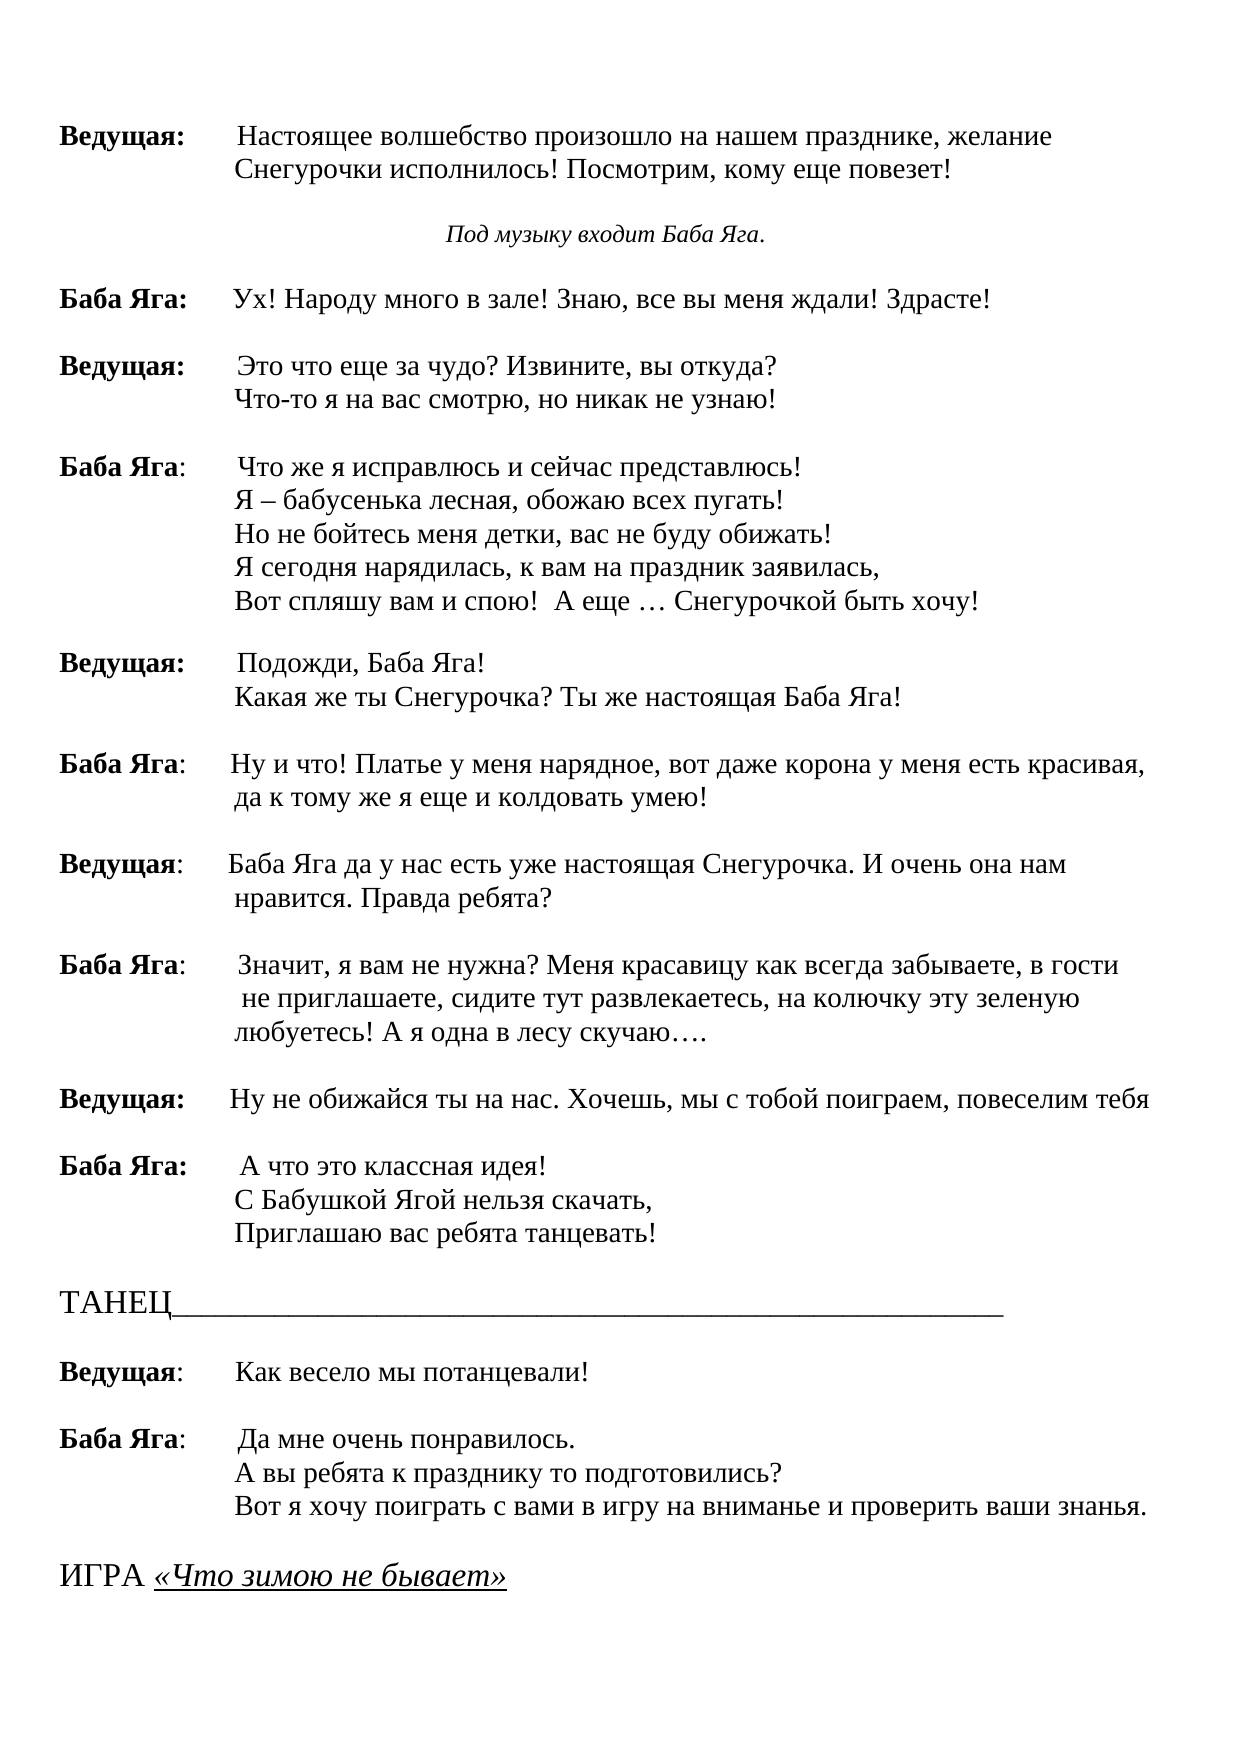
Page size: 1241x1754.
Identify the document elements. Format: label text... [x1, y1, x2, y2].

text любуетесь! А я одна в лесу скучаю…. [59, 1014, 1152, 1048]
text А вы ребята к празднику то подготовились? [59, 1455, 1152, 1488]
text нравится. Правда ребята? [59, 880, 1152, 913]
text Баба Яга: Что же я исправлюсь и сейчас представлюсь! [59, 449, 1152, 482]
text Ведущая: Это что еще за чудо? Извините, вы откуда? [59, 348, 1152, 382]
text Вот спляшу вам и спою! А еще … Снегурочкой быть хочу! [59, 583, 1152, 616]
text Ведущая: Баба Яга да у нас есть уже настоящая Снегурочка. И очень она нам [59, 846, 1152, 880]
text да к тому же я еще и колдовать умею! [59, 779, 1152, 813]
text Вот я хочу поиграть с вами в игру на вниманье и проверить ваши знанья. [59, 1488, 1152, 1522]
text Баба Яга: Значит, я вам не нужна? Меня красавицу как всегда забываете, в гости [59, 947, 1152, 981]
text Баба Яга: А что это классная идея! [59, 1148, 1152, 1182]
text Но не бойтесь меня детки, вас не буду обижать! [59, 516, 1152, 549]
text Я – бабусенька лесная, обожаю всех пугать! [59, 482, 1152, 516]
text Баба Яга: Да мне очень понравилось. [59, 1421, 1152, 1455]
text ИГРА «Что зимою не бывает» [59, 1556, 1152, 1594]
text Баба Яга: Ну и что! Платье у меня нарядное, вот даже корона у меня есть красивая, [59, 746, 1152, 779]
text Ведущая: Как весело мы потанцевали! [59, 1354, 1152, 1388]
text не приглашаете, сидите тут развлекаетесь, на колючку эту зеленую [59, 981, 1152, 1014]
text Ведущая: Настоящее волшебство произошло на нашем празднике, желание [59, 118, 1152, 152]
text Приглашаю вас ребята танцевать! [59, 1215, 1152, 1249]
text С Бабушкой Ягой нельзя скачать, [59, 1182, 1152, 1215]
text Баба Яга: Ух! Народу много в зале! Знаю, все вы меня ждали! Здрасте! [59, 281, 1152, 314]
text Что-то я на вас смотрю, но никак не узнаю! [59, 382, 1152, 415]
text Я сегодня нарядилась, к вам на праздник заявилась, [59, 549, 1152, 583]
text Под музыку входит Баба Яга. [59, 219, 1152, 247]
text Ведущая: Подожди, Баба Яга! [59, 645, 1152, 679]
text ТАНЕЦ_________________________________________________________ [59, 1282, 1152, 1321]
text Ведущая: Ну не обижайся ты на нас. Хочешь, мы с тобой поиграем, повеселим тебя [59, 1081, 1152, 1115]
text Снегурочки исполнилось! Посмотрим, кому еще повезет! [59, 152, 1152, 185]
text Какая же ты Снегурочка? Ты же настоящая Баба Яга! [59, 679, 1152, 712]
